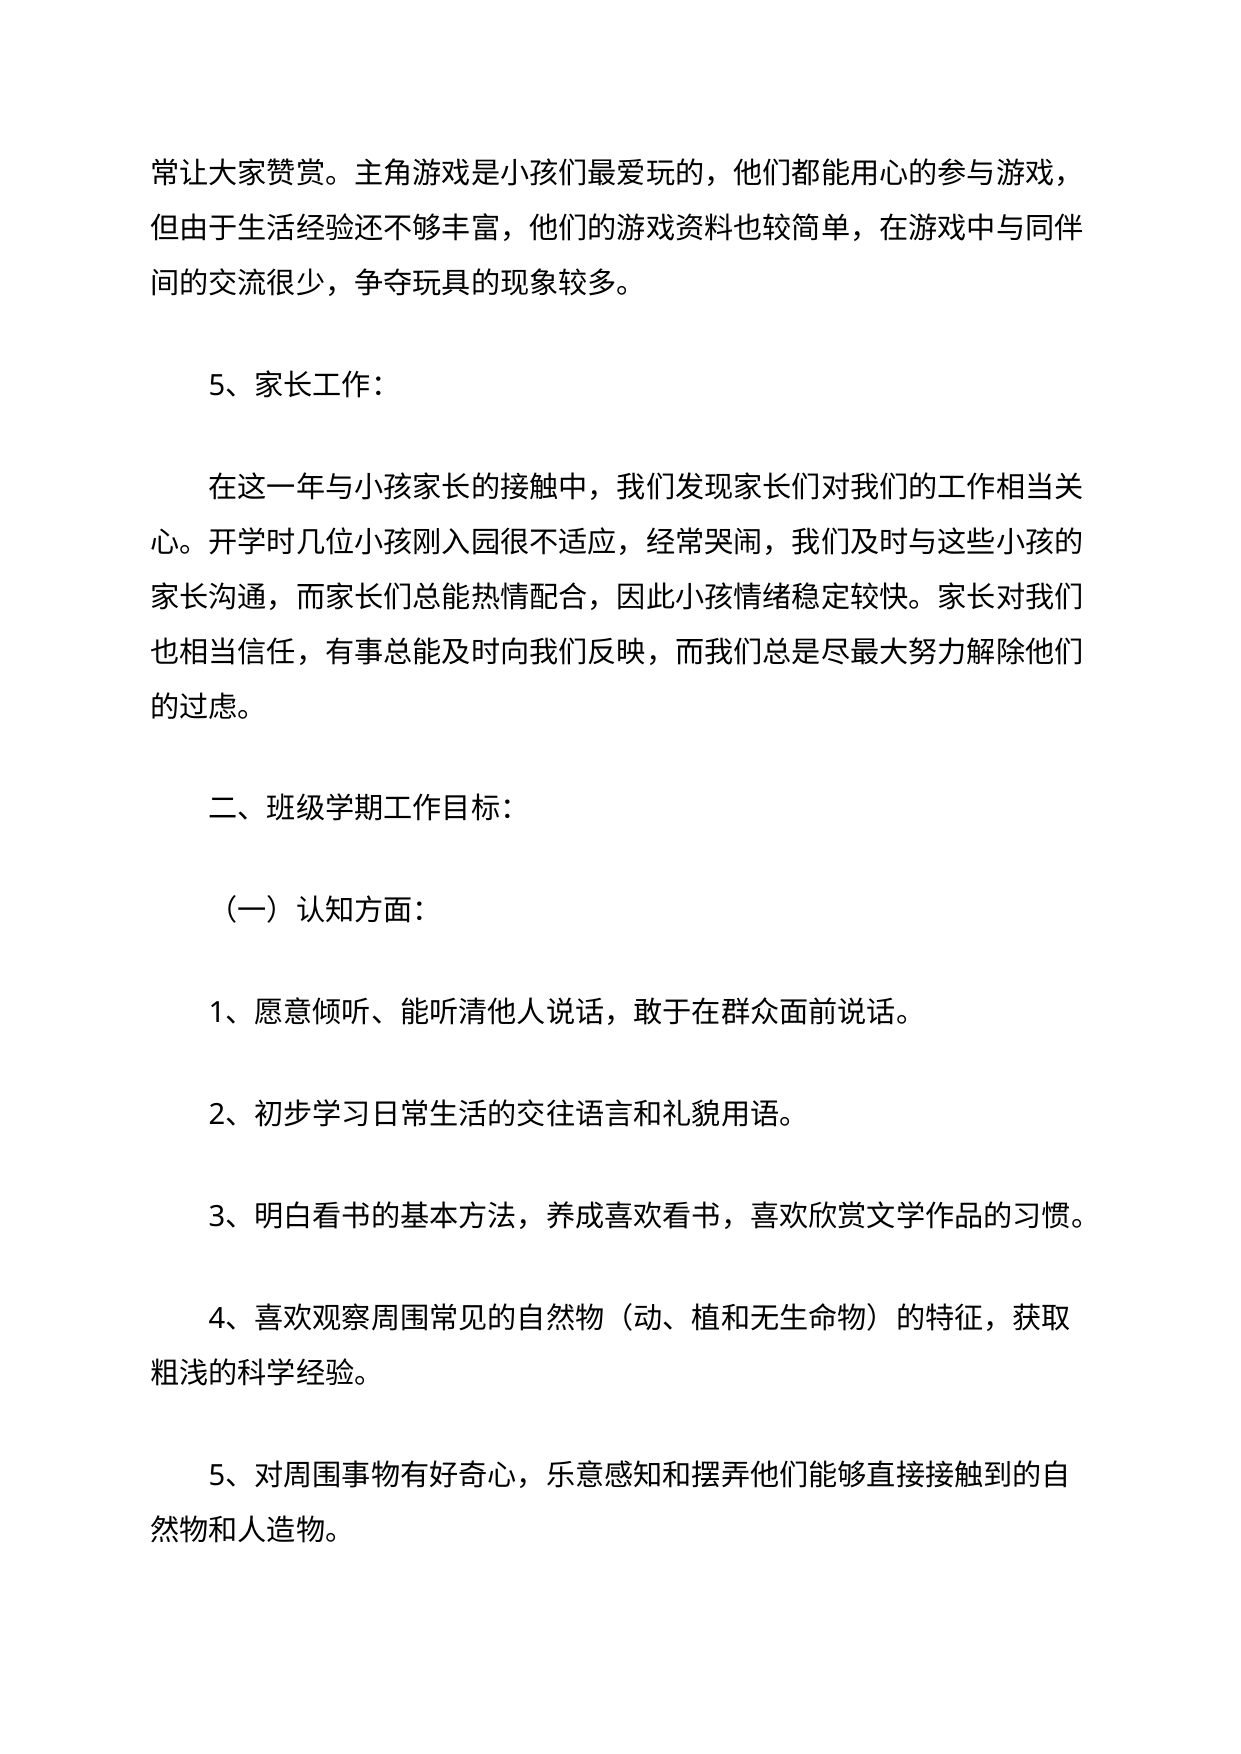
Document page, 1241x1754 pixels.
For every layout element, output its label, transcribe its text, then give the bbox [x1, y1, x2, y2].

text 2、初步学习日常生活的交往语言和礼貌用语。 [150, 1090, 1090, 1133]
text （一）认知方面： [150, 887, 1090, 929]
text 5、家长工作： [150, 362, 1090, 404]
text 在这一年与小孩家长的接触中，我们发现家长们对我们的工作相当关心。开学时几位小孩刚入园很不适应，经常哭闹，我们及时与这些小孩的家长沟通，而家长们总能热情配合，因此小孩情绪稳定较快。家长对我们也相当信任，有事总能及时向我们反映，而我们总是尽最大努力解除他们的过虑。 [150, 463, 1090, 725]
text 1、愿意倾听、能听清他人说话，敢于在群众面前说话。 [150, 988, 1090, 1031]
text 4、喜欢观察周围常见的自然物（动、植和无生命物）的特征，获取粗浅的科学经验。 [150, 1294, 1090, 1392]
text 3、明白看书的基本方法，养成喜欢看书，喜欢欣赏文学作品的习惯。 [150, 1192, 1090, 1235]
text 5、对周围事物有好奇心，乐意感知和摆弄他们能够直接接触到的自然物和人造物。 [150, 1451, 1090, 1548]
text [150, 150, 1090, 302]
text 二、班级学期工作目标： [150, 785, 1090, 827]
